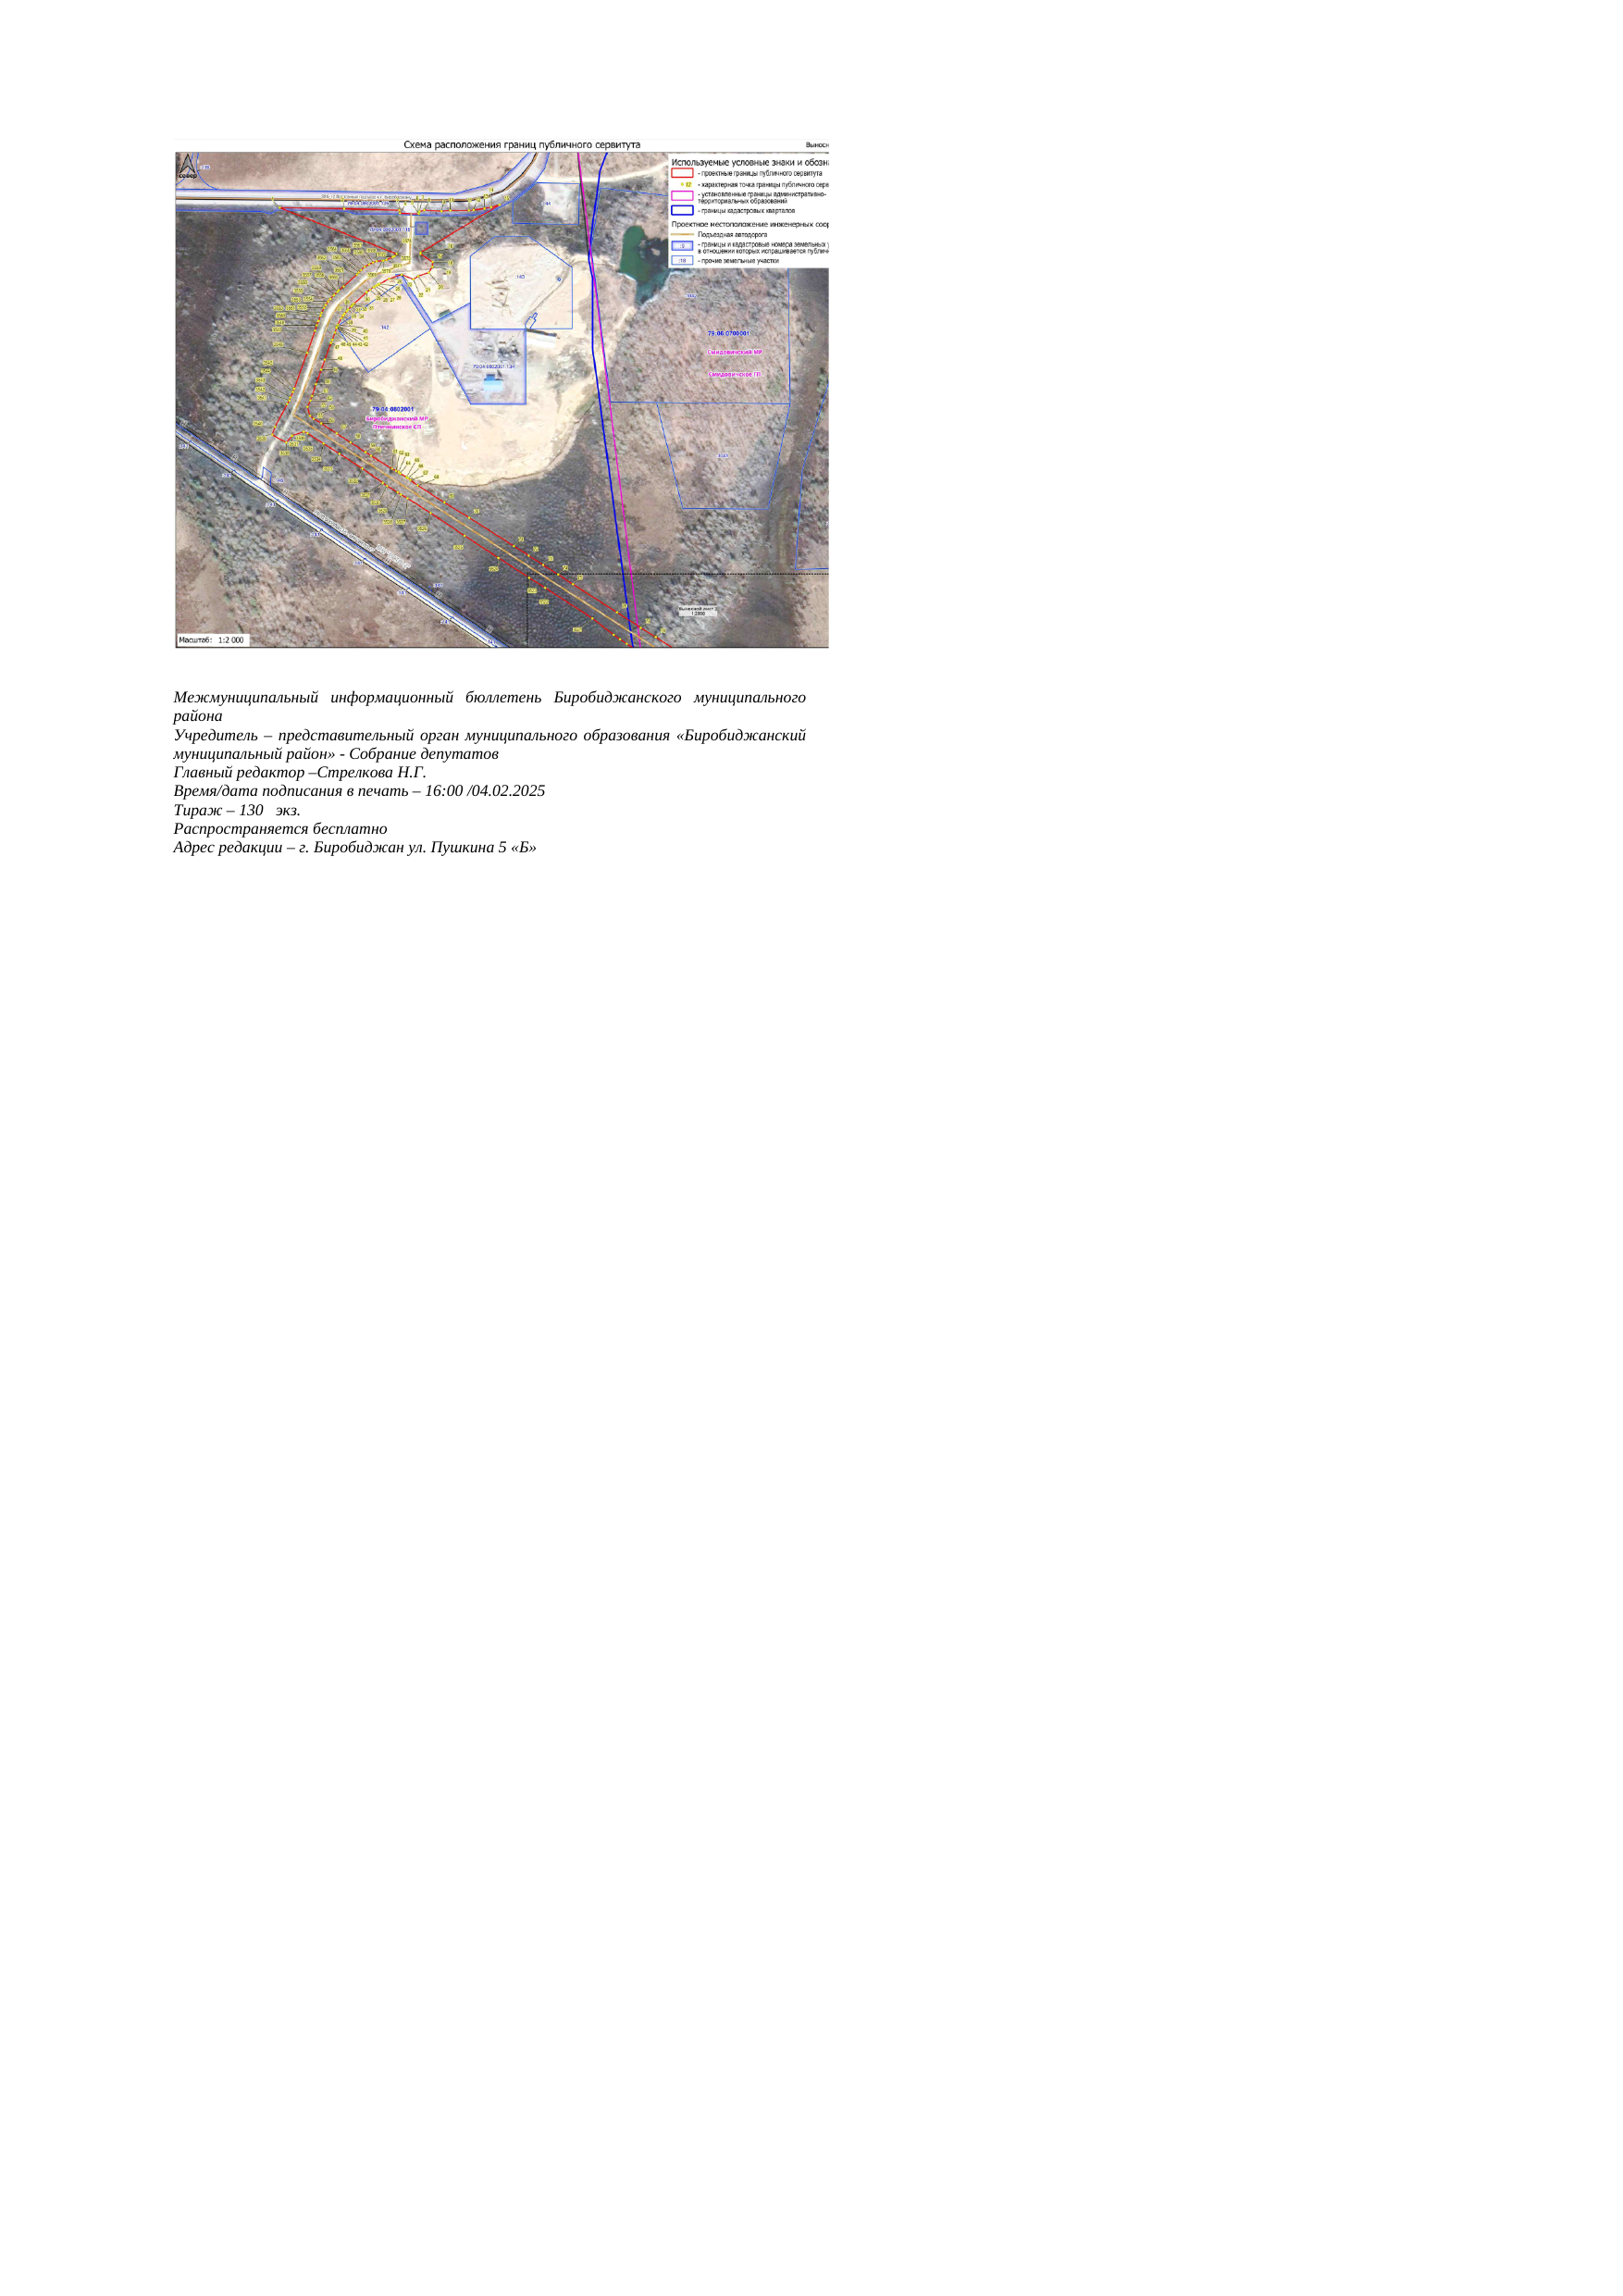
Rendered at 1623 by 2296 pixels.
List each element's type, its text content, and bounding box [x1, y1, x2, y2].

text Распространяется бесплатно [173, 819, 808, 838]
text Межмуниципальный информационный бюллетень Биробиджанского муниципального района [173, 688, 808, 725]
picture [173, 139, 829, 650]
text Тираж – 130 экз. [173, 800, 808, 819]
text Время/дата подписания в печать – 16:00 /04.02.2025 [173, 781, 808, 800]
text Главный редактор –Стрелкова Н.Г. [173, 763, 808, 781]
text Учредитель – представительный орган муниципального образования «Биробиджанский муниципальный район» - Собрание депутатов [173, 725, 808, 763]
text Адрес редакции – г. Биробиджан ул. Пушкина 5 «Б» [173, 838, 808, 857]
